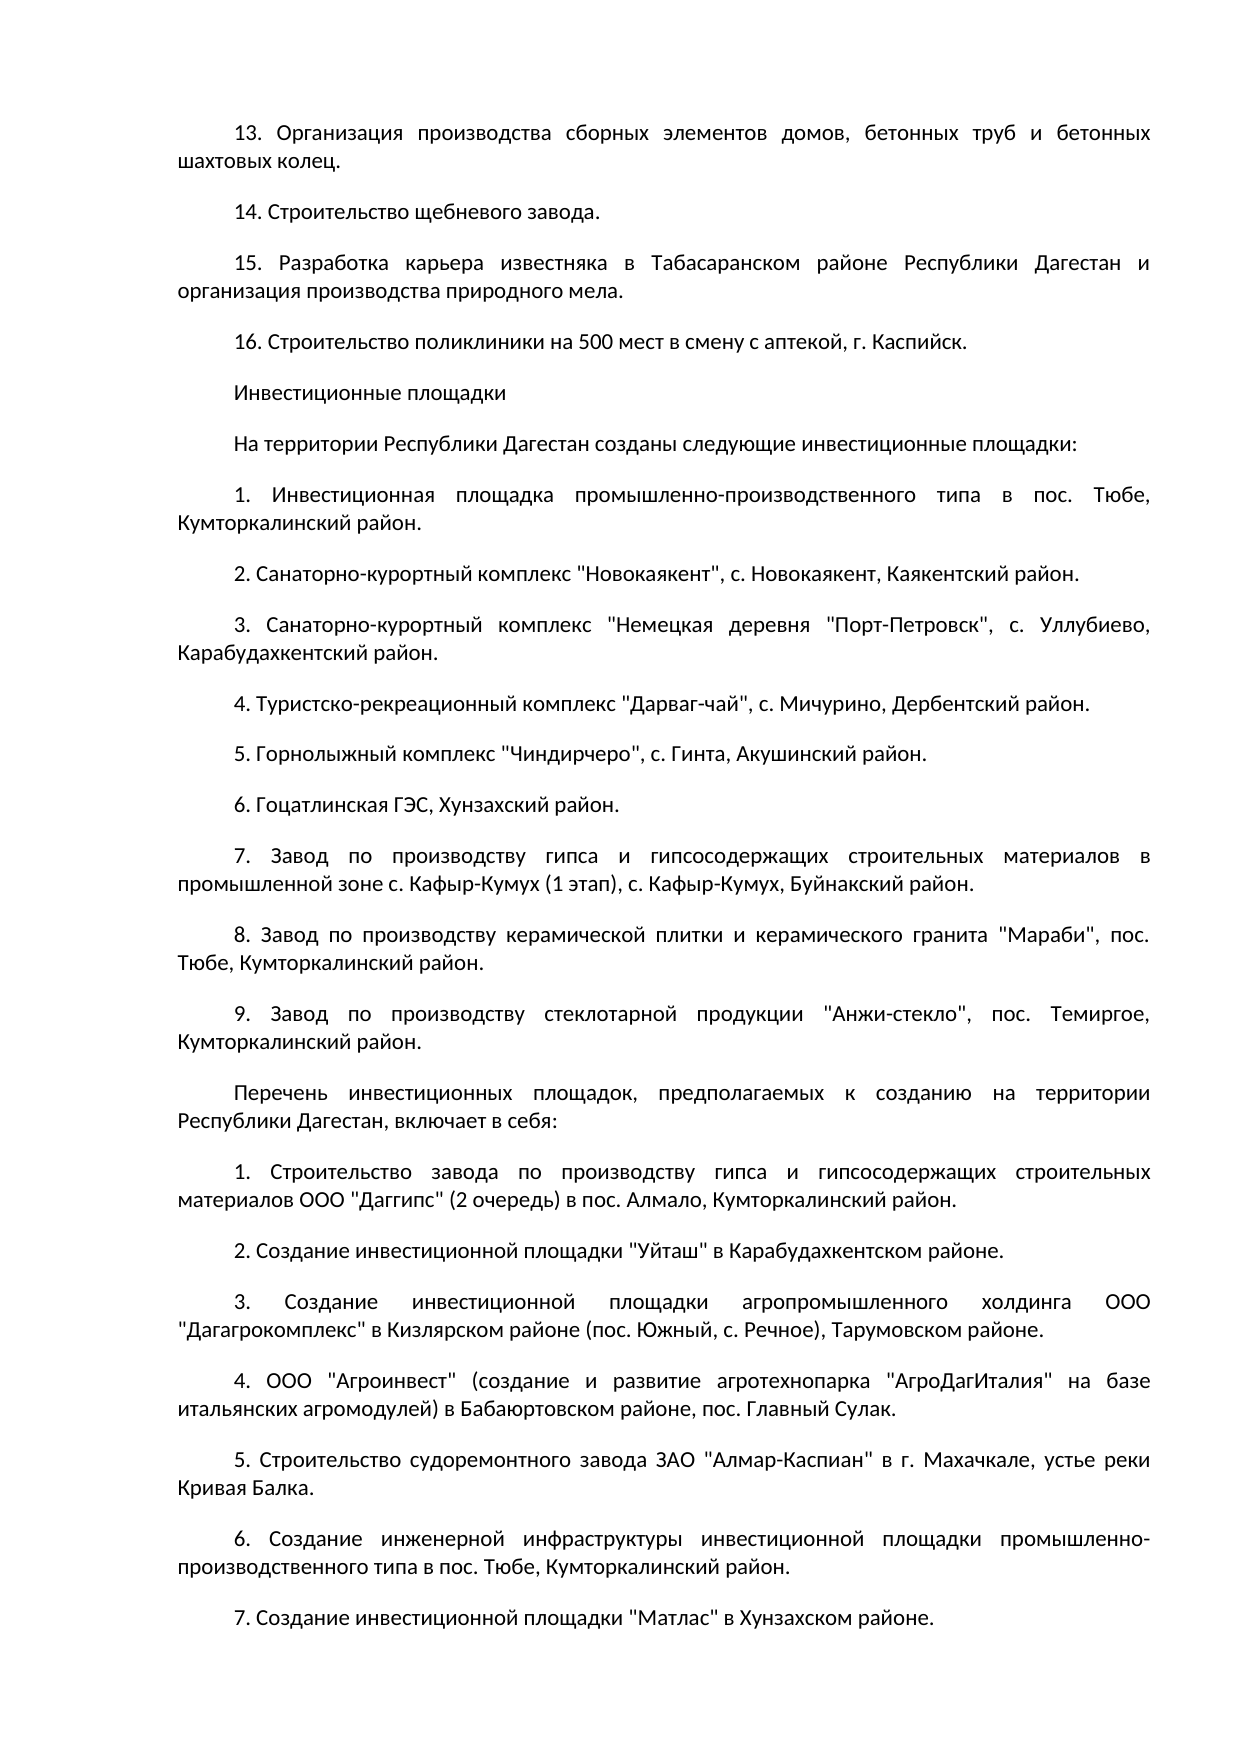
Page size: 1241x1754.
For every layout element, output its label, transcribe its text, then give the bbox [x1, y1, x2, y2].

text 4. Туристско-рекреационный комплекс "Дарваг-чай", с. Мичурино, Дербентский район. [177, 689, 1152, 717]
text 9. Завод по производству стеклотарной продукции "Анжи-стекло", пос. Темиргое, Кумторкалинский район. [177, 999, 1152, 1055]
text 15. Разработка карьера известняка в Табасаранском районе Республики Дагестан и организация производства природного мела. [177, 248, 1152, 304]
text 8. Завод по производству керамической плитки и керамического гранита "Мараби", пос. Тюбе, Кумторкалинский район. [177, 920, 1152, 976]
text 6. Создание инженерной инфраструктуры инвестиционной площадки промышленно-производственного типа в пос. Тюбе, Кумторкалинский район. [177, 1524, 1152, 1580]
text 6. Гоцатлинская ГЭС, Хунзахский район. [177, 791, 1152, 818]
text Инвестиционные площадки [177, 378, 1152, 406]
text 7. Создание инвестиционной площадки "Матлас" в Хунзахском районе. [177, 1603, 1152, 1631]
text Перечень инвестиционных площадок, предполагаемых к созданию на территории Республики Дагестан, включает в себя: [177, 1078, 1152, 1134]
text На территории Республики Дагестан созданы следующие инвестиционные площадки: [177, 429, 1152, 457]
text 14. Строительство щебневого завода. [177, 197, 1152, 225]
text 2. Создание инвестиционной площадки "Уйташ" в Карабудахкентском районе. [177, 1236, 1152, 1264]
text 16. Строительство поликлиники на 500 мест в смену с аптекой, г. Каспийск. [177, 327, 1152, 355]
text 5. Строительство судоремонтного завода ЗАО "Алмар-Каспиан" в г. Махачкале, устье реки Кривая Балка. [177, 1445, 1152, 1501]
text 7. Завод по производству гипса и гипсосодержащих строительных материалов в промышленной зоне с. Кафыр-Кумух (1 этап), с. Кафыр-Кумух, Буйнакский район. [177, 841, 1152, 897]
text 2. Санаторно-курортный комплекс "Новокаякент", с. Новокаякент, Каякентский район. [177, 559, 1152, 587]
text 13. Организация производства сборных элементов домов, бетонных труб и бетонных шахтовых колец. [177, 118, 1152, 174]
text 4. ООО "Агроинвест" (создание и развитие агротехнопарка "АгроДагИталия" на базе итальянских агромодулей) в Бабаюртовском районе, пос. Главный Сулак. [177, 1366, 1152, 1422]
text 5. Горнолыжный комплекс "Чиндирчеро", с. Гинта, Акушинский район. [177, 739, 1152, 768]
text 3. Создание инвестиционной площадки агропромышленного холдинга ООО "Дагагрокомплекс" в Кизлярском районе (пос. Южный, с. Речное), Тарумовском районе. [177, 1287, 1152, 1343]
text 1. Инвестиционная площадка промышленно-производственного типа в пос. Тюбе, Кумторкалинский район. [177, 480, 1152, 536]
text 3. Санаторно-курортный комплекс "Немецкая деревня "Порт-Петровск", с. Уллубиево, Карабудахкентский район. [177, 610, 1152, 666]
text 1. Строительство завода по производству гипса и гипсосодержащих строительных материалов ООО "Даггипс" (2 очередь) в пос. Алмало, Кумторкалинский район. [177, 1157, 1152, 1213]
